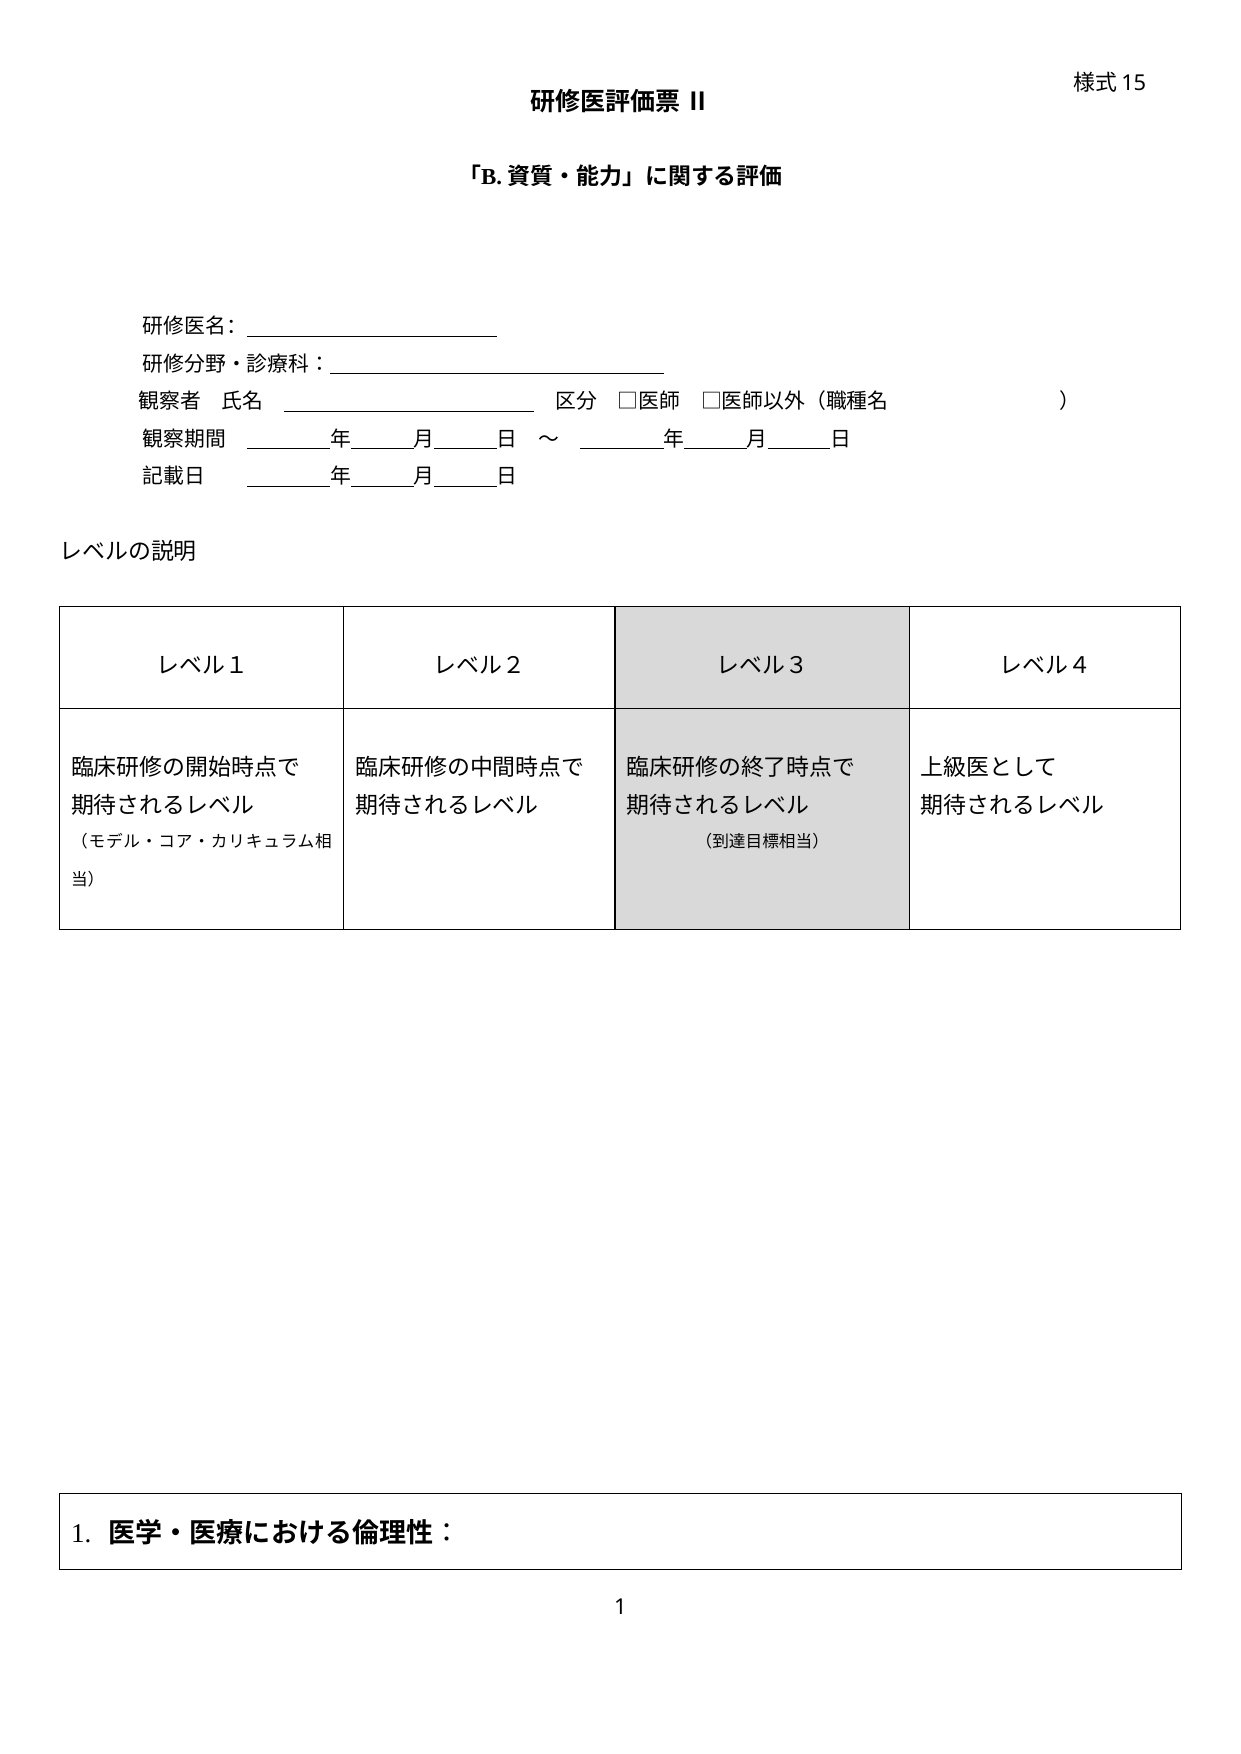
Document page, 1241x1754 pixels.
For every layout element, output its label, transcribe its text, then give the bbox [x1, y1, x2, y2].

table_header レベル４ [910, 607, 1180, 708]
text 記載日 年 月 日 [59, 456, 1240, 493]
text 「B. 資質・能力」に関する評価 [59, 156, 1181, 193]
text レベルの説明 [59, 531, 1181, 568]
text 観察者 氏名 区分 □医師 □医師以外（職種名 ） [138, 381, 1181, 418]
table_cell 上級医として 期待されるレベル [910, 709, 1180, 929]
table_cell 臨床研修の終了時点で 期待されるレベル （到達目標相当） [616, 709, 909, 929]
text 研修医名： [59, 306, 1181, 343]
table_cell 臨床研修の開始時点で 期待されるレベル （モデル・コア・カリキュラム相当） [60, 709, 343, 929]
text 観察期間 年 月 日 ～ 年 月 日 [59, 418, 1181, 456]
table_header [60, 1494, 1181, 1568]
text 研修分野・診療科： [59, 343, 1181, 381]
table_header レベル２ [344, 607, 614, 708]
text 研修医評価票 Ⅱ [59, 81, 1035, 118]
table_header レベル１ [60, 607, 343, 708]
table_header レベル３ [616, 607, 909, 708]
table_cell 臨床研修の中間時点で 期待されるレベル [344, 709, 614, 929]
